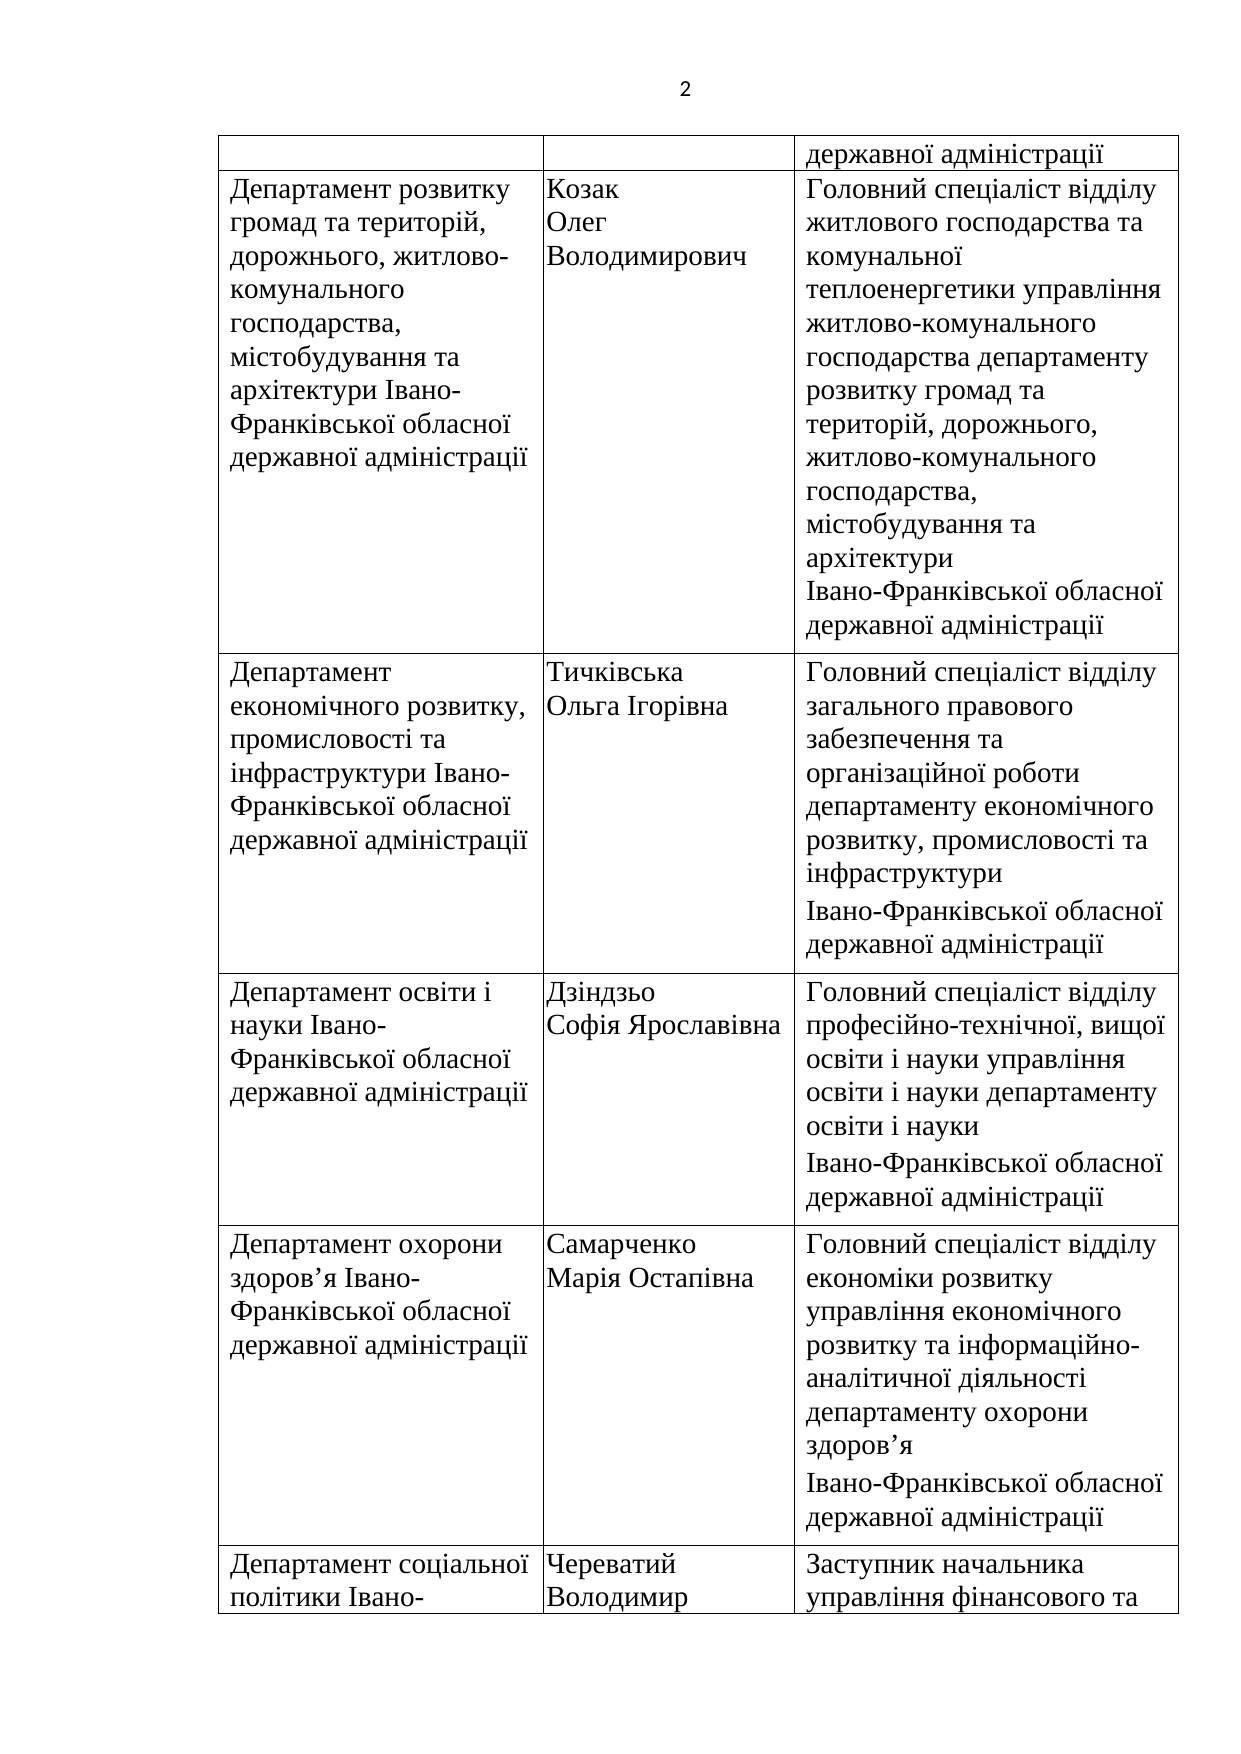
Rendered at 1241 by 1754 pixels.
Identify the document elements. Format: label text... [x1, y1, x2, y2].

table_cell Тичківська Ольга Ігорівна [544, 654, 794, 973]
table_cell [795, 1546, 1178, 1613]
table_cell Дзіндзьо Софія Ярославівна [544, 974, 794, 1225]
table_cell Департамент розвитку громад та територій, дорожнього, житлово-комунального господарства, містобудування та архітектури Івано-Франківської обласної державної адміністрації [219, 171, 543, 653]
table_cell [219, 136, 543, 170]
table_cell Департамент освіти і науки Івано-Франківської обласної державної адміністрації [219, 974, 543, 1225]
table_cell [795, 136, 1178, 170]
table_cell Козак Олег Володимирович [544, 171, 794, 653]
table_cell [219, 1546, 543, 1613]
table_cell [544, 136, 794, 170]
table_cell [544, 1546, 794, 1613]
table_cell Головний спеціаліст відділу економіки розвитку управління економічного розвитку та інформаційно-аналітичної діяльності департаменту охорони здоров’я Івано-Франківської обласної державної адміністрації [795, 1226, 1178, 1545]
table_cell Головний спеціаліст відділу загального правового забезпечення та організаційної роботи департаменту економічного розвитку, промисловості та інфраструктури Івано-Франківської обласної державної адміністрації [795, 654, 1178, 973]
table_cell Департамент охорони здоров’я Івано-Франківської обласної державної адміністрації [219, 1226, 543, 1545]
table_cell Департамент економічного розвитку, промисловості та інфраструктури Івано-Франківської обласної державної адміністрації [219, 654, 543, 973]
table_cell Самарченко Марія Остапівна [544, 1226, 794, 1545]
table_cell Головний спеціаліст відділу житлового господарства та комунальної теплоенергетики управління житлово-комунального господарства департаменту розвитку громад та територій, дорожнього, житлово-комунального господарства, містобудування та архітектури Івано-Франківської обласної державної адміністрації [795, 171, 1178, 653]
table_cell Головний спеціаліст відділу професійно-технічної, вищої освіти і науки управління освіти і науки департаменту освіти і науки Івано-Франківської обласної державної адміністрації [795, 974, 1178, 1225]
